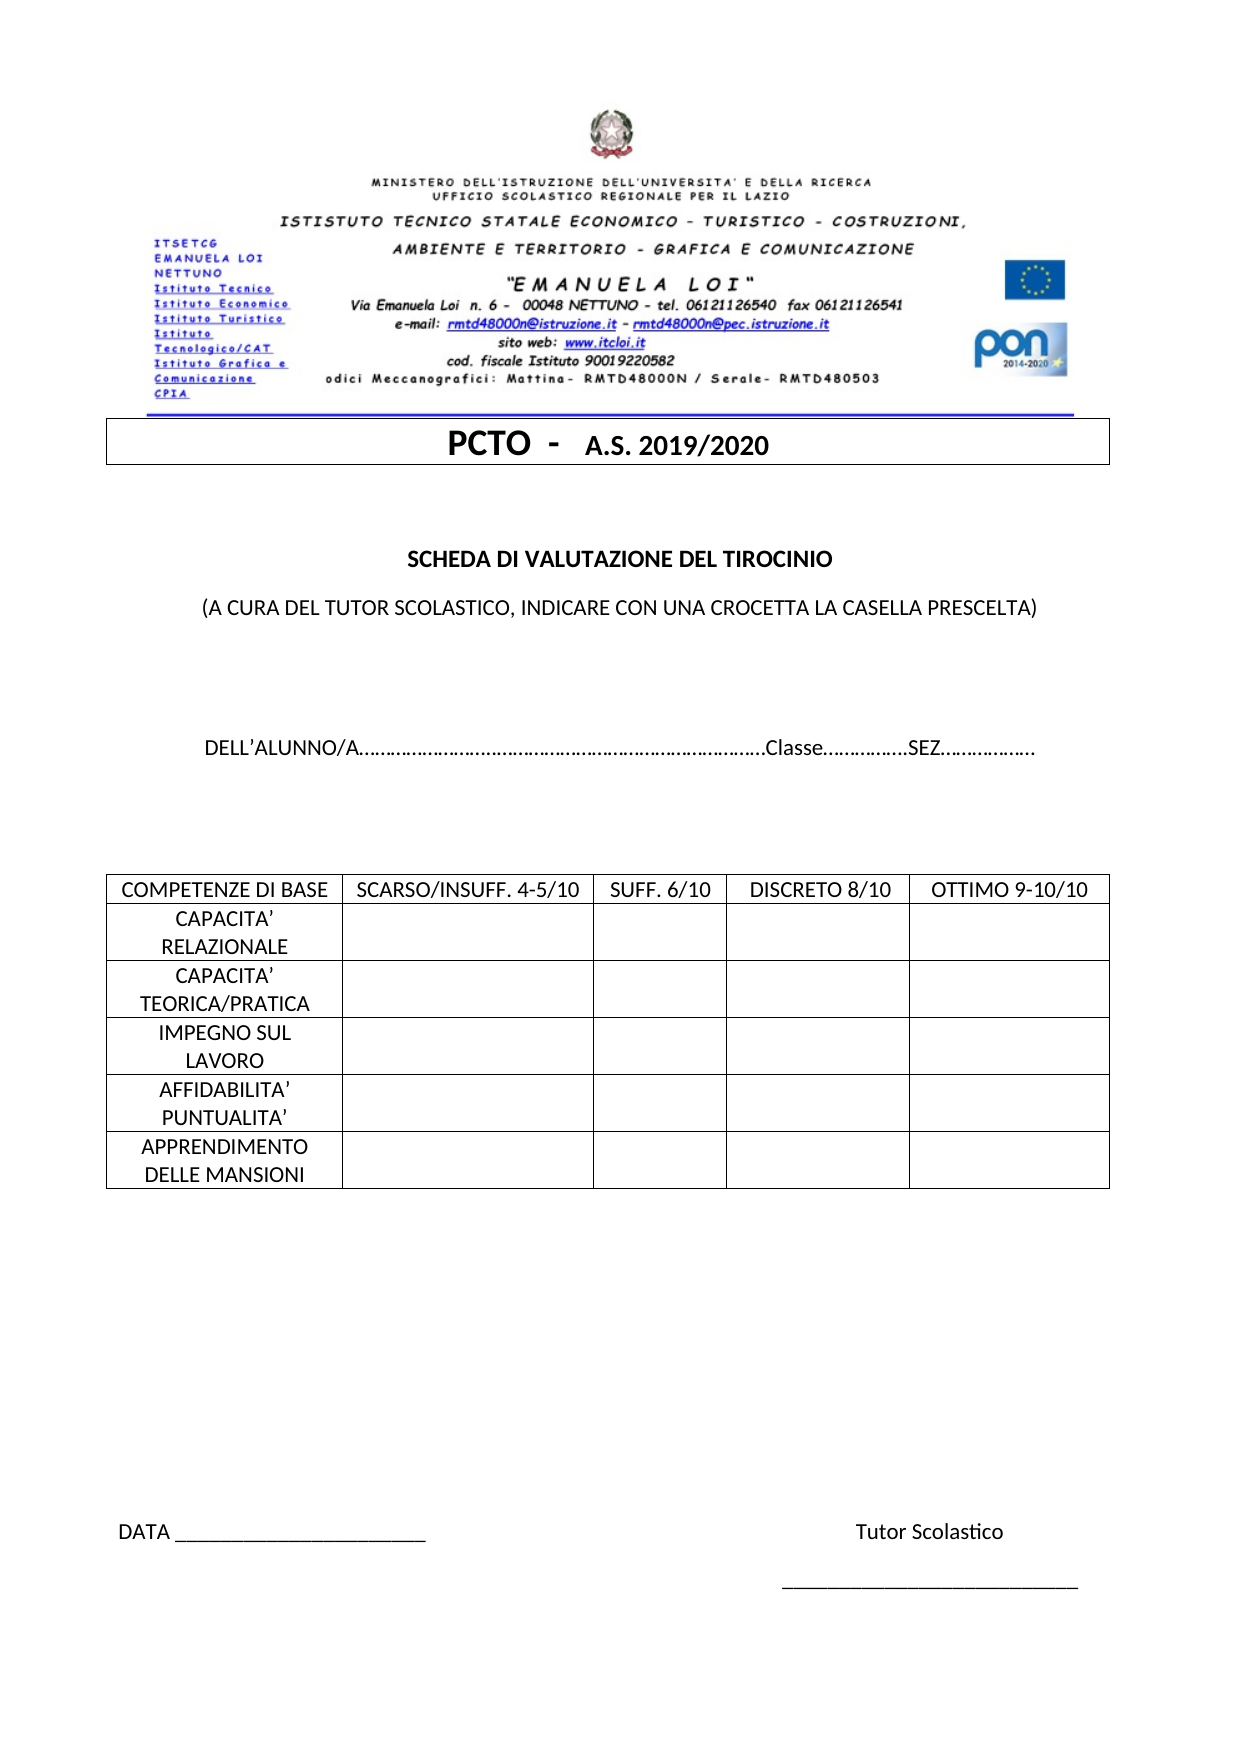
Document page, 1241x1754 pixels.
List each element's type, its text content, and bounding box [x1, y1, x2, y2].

table_cell [727, 1018, 909, 1074]
table_cell [727, 1132, 909, 1188]
table_cell [727, 961, 909, 1017]
table_cell IMPEGNO SUL LAVORO [107, 1018, 342, 1074]
table_header SCARSO/INSUFF. 4-5/10 [343, 875, 593, 903]
table_cell [727, 1075, 909, 1131]
table_cell [343, 1018, 593, 1074]
table_cell [910, 1075, 1109, 1131]
table_cell [343, 1075, 593, 1131]
picture [142, 101, 1075, 418]
table_cell [343, 961, 593, 1017]
table_cell APPRENDIMENTO DELLE MANSIONI [107, 1132, 342, 1188]
table_cell [594, 1075, 726, 1131]
table_cell AFFIDABILITA’ PUNTUALITA’ [107, 1075, 342, 1131]
table_cell [910, 1132, 1109, 1188]
text DELL’ALUNNO/A……………………..……………………………………………Classe…………….SEZ……………… [118, 733, 1122, 761]
table_header SUFF. 6/10 [594, 875, 726, 903]
table_cell [594, 1132, 726, 1188]
table_cell [727, 904, 909, 960]
text SCHEDA DI VALUTAZIONE DEL TIROCINIO [118, 543, 1122, 573]
table_header COMPETENZE DI BASE [107, 875, 342, 903]
table_header OTTIMO 9-10/10 [910, 875, 1109, 903]
table_cell [594, 904, 726, 960]
table_cell [594, 961, 726, 1017]
text __________________________ [708, 1564, 1122, 1592]
table_cell [594, 1018, 726, 1074]
text DATA ______________________ Tutor Scolastico [118, 1517, 1122, 1546]
table_cell [910, 904, 1109, 960]
table_cell [343, 1132, 593, 1188]
table_cell [910, 1018, 1109, 1074]
text (A CURA DEL TUTOR SCOLASTICO, INDICARE CON UNA CROCETTA LA CASELLA PRESCELTA) [118, 593, 1122, 621]
table_cell CAPACITA’ RELAZIONALE [107, 904, 342, 960]
table_cell [343, 904, 593, 960]
table_cell CAPACITA’ TEORICA/PRATICA [107, 961, 342, 1017]
table_header DISCRETO 8/10 [727, 875, 909, 903]
table_cell [910, 961, 1109, 1017]
